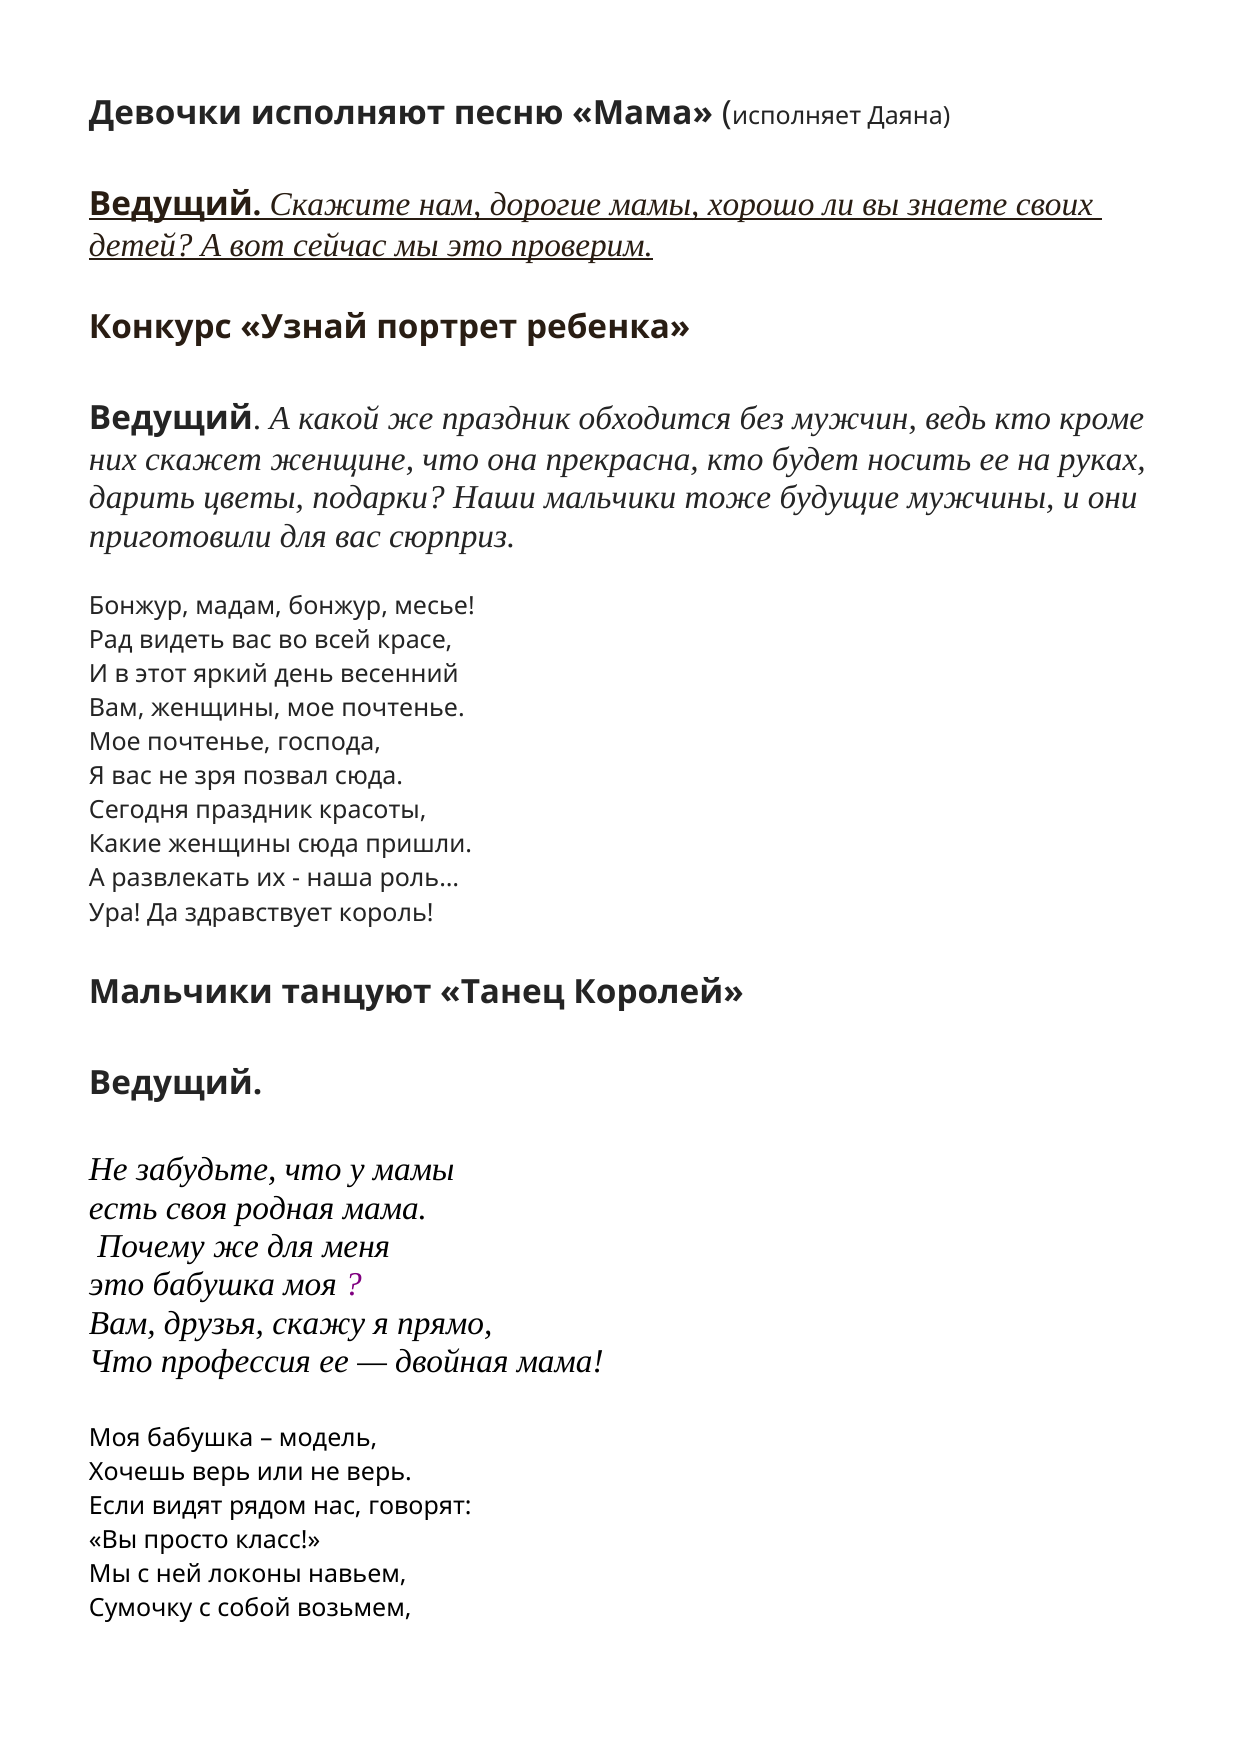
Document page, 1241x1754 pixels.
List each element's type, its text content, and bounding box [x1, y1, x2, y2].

text Какие женщины сюда пришли. [89, 826, 1152, 860]
text Мое почтенье, господа, [89, 724, 1152, 758]
text Девочки исполняют песню «Мама» (исполняет Даяна) [89, 89, 1152, 134]
text Вам, друзья, скажу я прямо, Что профессия ее — двойная мама! [89, 1303, 1152, 1379]
text Ведущий. [89, 1059, 1152, 1104]
text Мальчики танцуют «Танец Королей» [89, 968, 1152, 1013]
text Я вас не зря позвал сюда. [89, 758, 1152, 792]
text Почему же для меня это бабушка моя ? [89, 1226, 1152, 1303]
text Не забудьте, что у мамы есть своя родная мама. [89, 1149, 1152, 1226]
text Ведущий. А какой же праздник обходится без мужчин, ведь кто кроме них скажет женщине, что она прекрасна, кто будет носить ее на руках, дарить цветы, подарки? Наши мальчики тоже будущие мужчины, и они приготовили для вас сюрприз. [89, 394, 1152, 554]
text Сегодня праздник красоты, [89, 792, 1152, 826]
text Ура! Да здравствует король! [89, 894, 1152, 928]
text Конкурс «Узнай портрет ребенка» [89, 263, 1152, 348]
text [89, 1419, 1152, 1624]
text И в этот яркий день весенний [89, 656, 1152, 690]
text Бонжур, мадам, бонжур, месье! [89, 588, 1152, 622]
text Вам, женщины, мое почтенье. [89, 690, 1152, 724]
text А развлекать их - наша роль… [89, 860, 1152, 894]
text Рад видеть вас во всей красе, [89, 622, 1152, 656]
text Ведущий. Скажите нам, дорогие мамы, хорошо ли вы знаете своих детей? А вот сейчас мы это проверим. [89, 179, 1152, 263]
